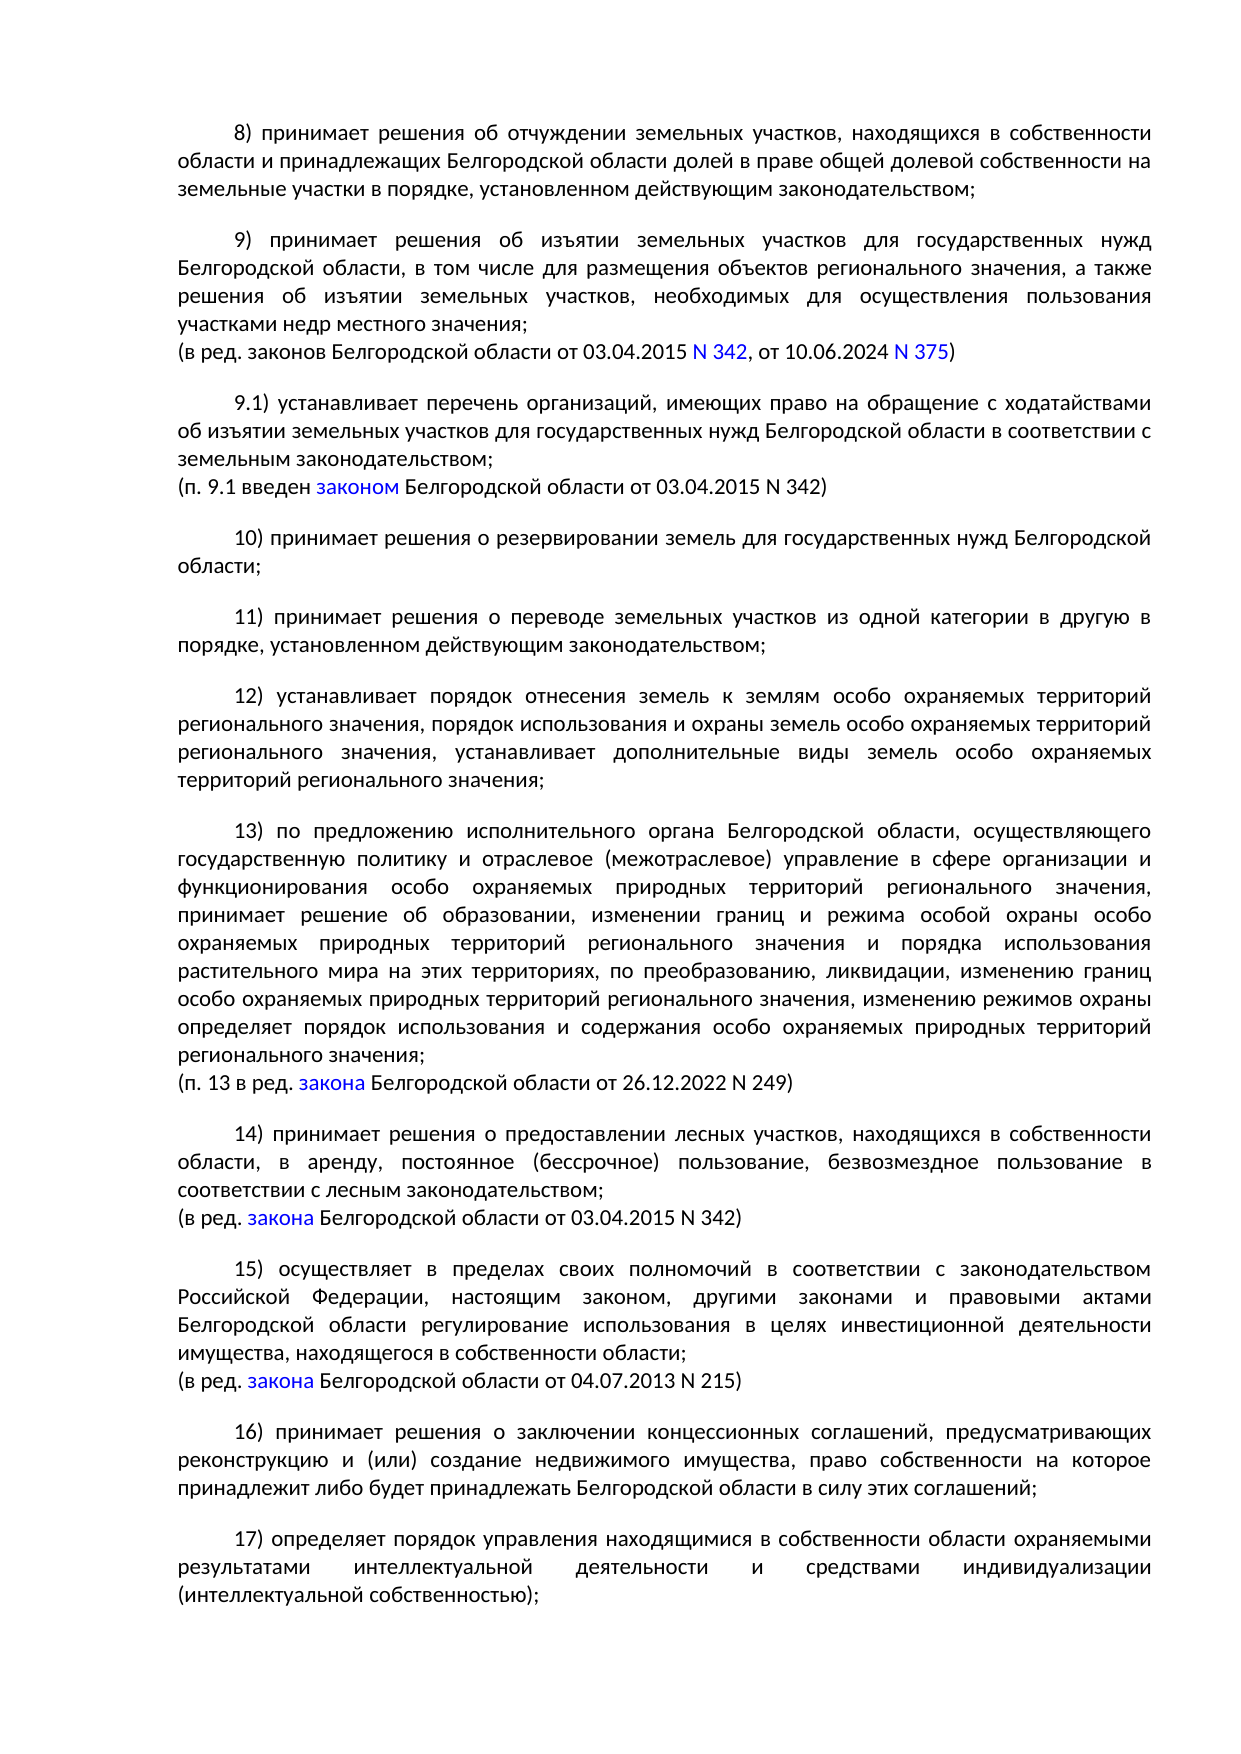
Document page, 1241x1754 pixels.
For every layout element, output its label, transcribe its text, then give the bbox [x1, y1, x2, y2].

text 13) по предложению исполнительного органа Белгородской области, осуществляющего государственную политику и отраслевое (межотраслевое) управление в сфере организации и функционирования особо охраняемых природных территорий регионального значения, принимает решение об образовании, изменении границ и режима особой охраны особо охраняемых природных территорий регионального значения и порядка использования растительного мира на этих территориях, по преобразованию, ликвидации, изменению границ особо охраняемых природных территорий регионального значения, изменению режимов охраны определяет порядок использования и содержания особо охраняемых природных территорий регионального значения; [177, 816, 1152, 1068]
text 17) определяет порядок управления находящимися в собственности области охраняемыми результатами интеллектуальной деятельности и средствами индивидуализации (интеллектуальной собственностью); [177, 1524, 1152, 1608]
text 10) принимает решения о резервировании земель для государственных нужд Белгородской области; [177, 523, 1152, 579]
text (в ред. закона Белгородской области от 03.04.2015 N 342) [177, 1203, 1152, 1231]
text 9) принимает решения об изъятии земельных участков для государственных нужд Белгородской области, в том числе для размещения объектов регионального значения, а также решения об изъятии земельных участков, необходимых для осуществления пользования участками недр местного значения; [177, 225, 1152, 337]
text (в ред. закона Белгородской области от 04.07.2013 N 215) [177, 1366, 1152, 1394]
text 8) принимает решения об отчуждении земельных участков, находящихся в собственности области и принадлежащих Белгородской области долей в праве общей долевой собственности на земельные участки в порядке, установленном действующим законодательством; [177, 118, 1152, 202]
text 16) принимает решения о заключении концессионных соглашений, предусматривающих реконструкцию и (или) создание недвижимого имущества, право собственности на которое принадлежит либо будет принадлежать Белгородской области в силу этих соглашений; [177, 1417, 1152, 1501]
text (п. 9.1 введен законом Белгородской области от 03.04.2015 N 342) [177, 472, 1152, 500]
text 12) устанавливает порядок отнесения земель к землям особо охраняемых территорий регионального значения, порядок использования и охраны земель особо охраняемых территорий регионального значения, устанавливает дополнительные виды земель особо охраняемых территорий регионального значения; [177, 681, 1152, 793]
text (п. 13 в ред. закона Белгородской области от 26.12.2022 N 249) [177, 1068, 1152, 1096]
text 14) принимает решения о предоставлении лесных участков, находящихся в собственности области, в аренду, постоянное (бессрочное) пользование, безвозмездное пользование в соответствии с лесным законодательством; [177, 1119, 1152, 1203]
text 15) осуществляет в пределах своих полномочий в соответствии с законодательством Российской Федерации, настоящим законом, другими законами и правовыми актами Белгородской области регулирование использования в целях инвестиционной деятельности имущества, находящегося в собственности области; [177, 1254, 1152, 1366]
text (в ред. законов Белгородской области от 03.04.2015 N 342, от 10.06.2024 N 375) [177, 337, 1152, 365]
text 9.1) устанавливает перечень организаций, имеющих право на обращение с ходатайствами об изъятии земельных участков для государственных нужд Белгородской области в соответствии с земельным законодательством; [177, 388, 1152, 472]
text 11) принимает решения о переводе земельных участков из одной категории в другую в порядке, установленном действующим законодательством; [177, 602, 1152, 658]
